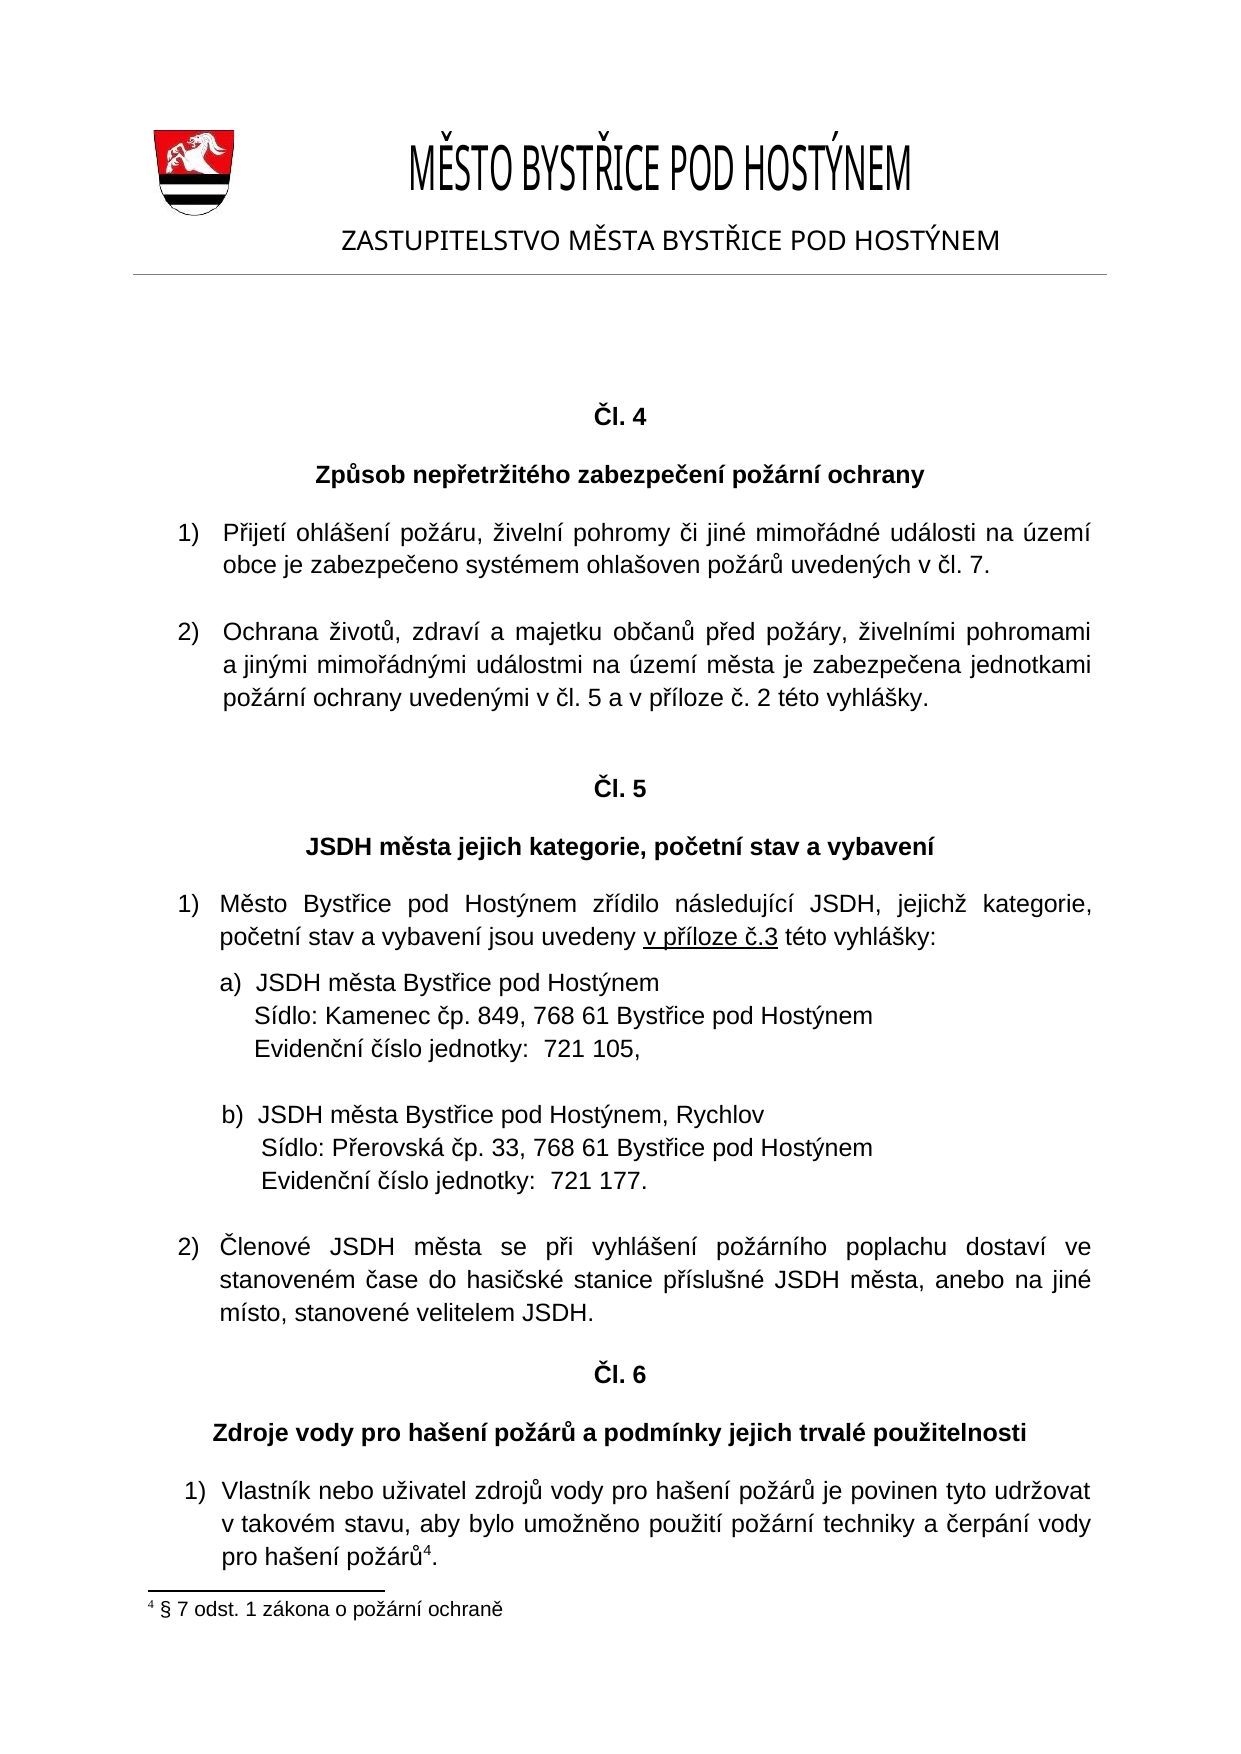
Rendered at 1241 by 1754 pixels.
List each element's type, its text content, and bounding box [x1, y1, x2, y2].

list Sídlo: Přerovská čp. 33, 768 61 Bystřice pod Hostýnem [219, 1133, 1093, 1162]
list Přijetí ohlášení požáru, živelní pohromy či jiné mimořádné události na území obce je zabezpečeno systémem ohlašoven požárů uvedených v čl. 7. [177, 517, 1093, 579]
list Členové JSDH města se při vyhlášení požárního poplachu dostaví ve stanoveném čase do hasičské stanice příslušné JSDH města, anebo na jiné místo, stanovené velitelem JSDH. [177, 1232, 1093, 1327]
list a) JSDH města Bystřice pod Hostýnem [219, 968, 1093, 997]
text Čl. 5 [148, 773, 1093, 802]
text b) JSDH města Bystřice pod Hostýnem, Rychlov [221, 1100, 1093, 1129]
list Město Bystřice pod Hostýnem zřídilo následující JSDH, jejichž kategorie, početní stav a vybavení jsou uvedeny v příloze č.3 této vyhlášky: [177, 889, 1093, 951]
text Zdroje vody pro hašení požárů a podmínky jejich trvalé použitelnosti [148, 1418, 1093, 1447]
text Čl. 6 [148, 1360, 1093, 1389]
text Čl. 4 [148, 402, 1093, 430]
picture [153, 130, 235, 216]
list Ochrana životů, zdraví a majetku občanů před požáry, živelními pohromami a jinými mimořádnými událostmi na území města je zabezpečena jednotkami požární ochrany uvedenými v čl. 5 a v příloze č. 2 této vyhlášky. [177, 617, 1093, 711]
text Způsob nepřetržitého zabezpečení požární ochrany [148, 459, 1093, 488]
list Evidenční číslo jednotky: 721 177. [219, 1166, 1093, 1195]
text JSDH města jejich kategorie, početní stav a vybavení [148, 831, 1093, 860]
list Evidenční číslo jednotky: 721 105, [219, 1034, 1093, 1063]
list Vlastník nebo uživatel zdrojů vody pro hašení požárů je povinen tyto udržovat v takovém stavu, aby bylo umožněno použití požární techniky a čerpání vody pro hašení požárů. [184, 1476, 1093, 1571]
list Sídlo: Kamenec čp. 849, 768 61 Bystřice pod Hostýnem [219, 1001, 1093, 1030]
